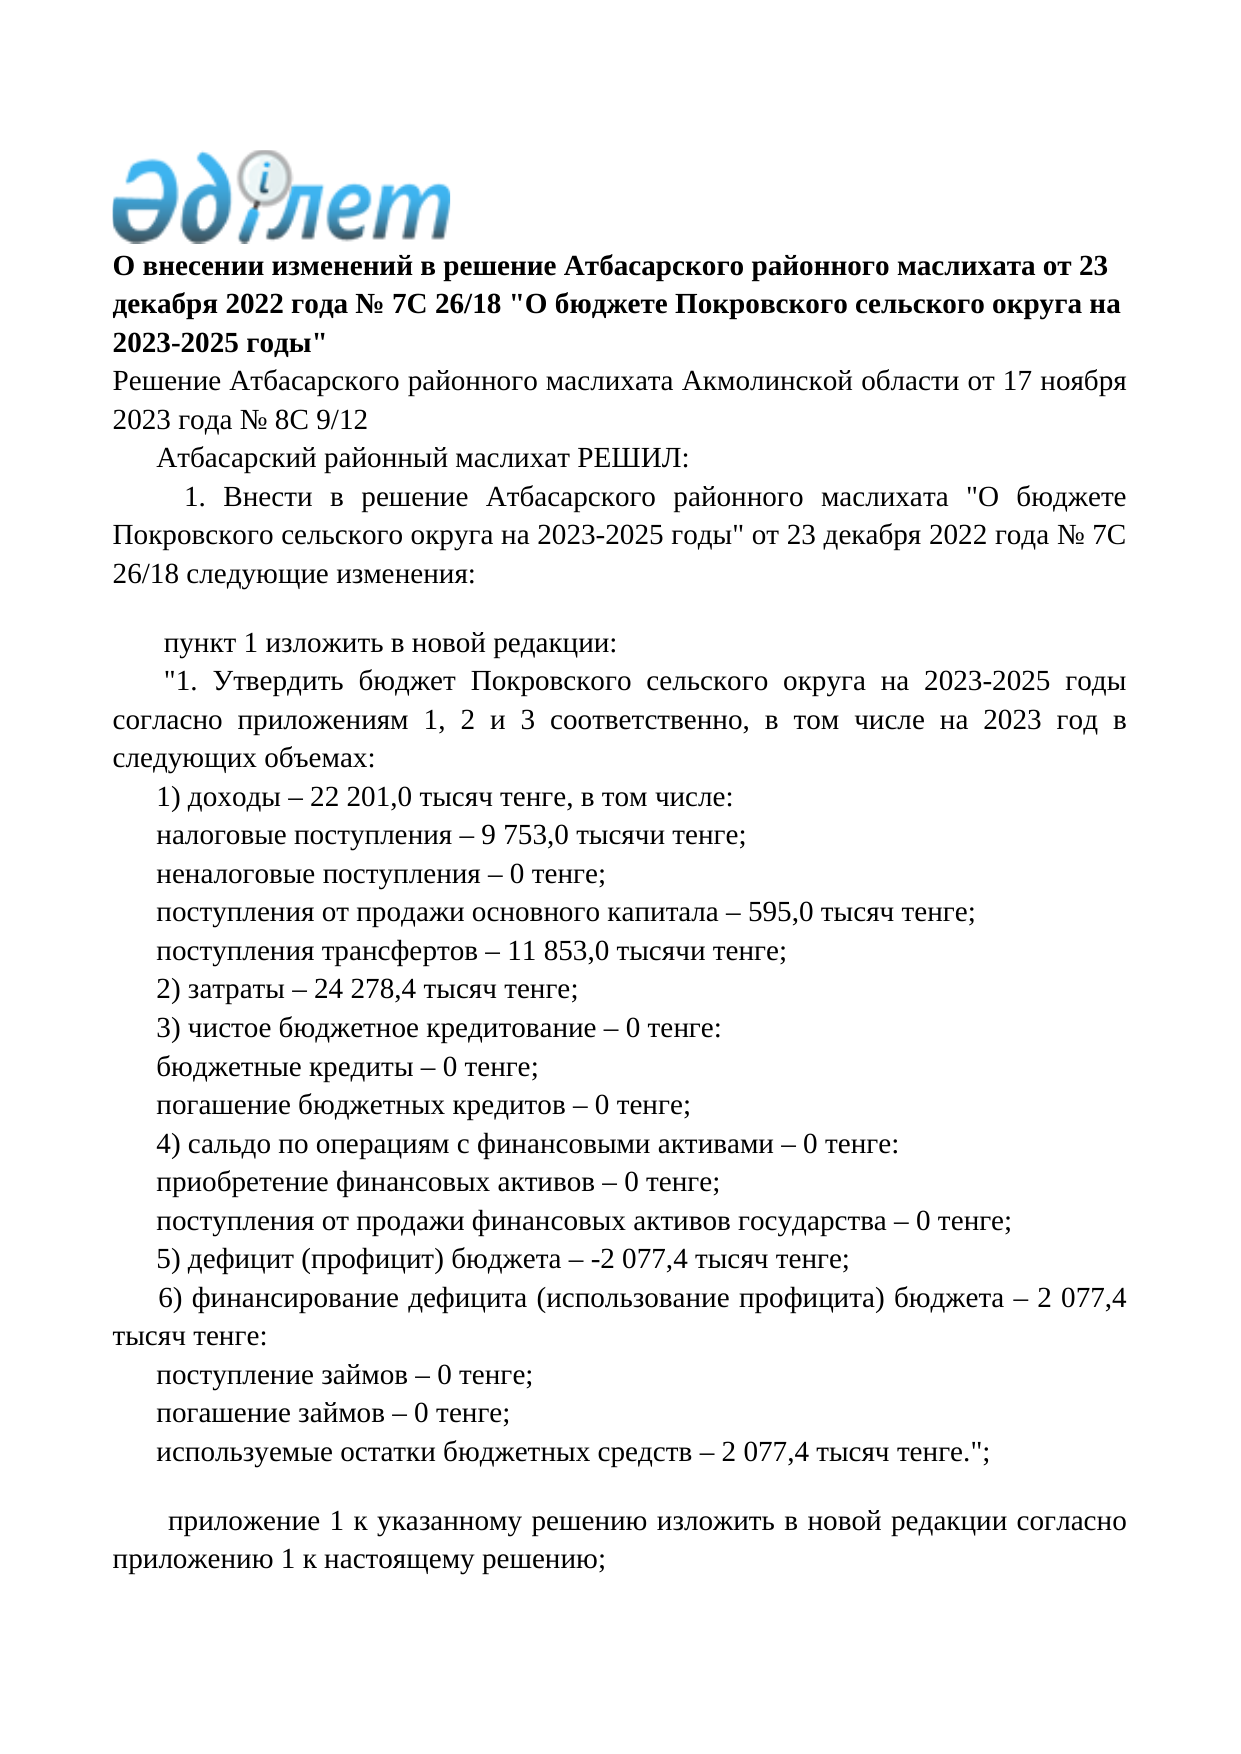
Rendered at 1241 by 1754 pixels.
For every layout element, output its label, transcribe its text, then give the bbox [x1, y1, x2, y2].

text 1) доходы – 22 201,0 тысяч тенге, в том числе: [112, 779, 1128, 812]
text поступления трансфертов – 11 853,0 тысячи тенге; [112, 933, 1128, 967]
text погашение займов – 0 тенге; [112, 1396, 1128, 1429]
text налоговые поступления – 9 753,0 тысячи тенге; [112, 817, 1128, 851]
text 4) сальдо по операциям с финансовыми активами – 0 тенге: [112, 1126, 1128, 1159]
text бюджетные кредиты – 0 тенге; [112, 1049, 1128, 1082]
text приобретение финансовых активов – 0 тенге; [112, 1164, 1128, 1198]
text Решение Атбасарского районного маслихата Акмолинской области от 17 ноября 2023 года № 8С 9/12 [112, 363, 1128, 435]
text О внесении изменений в решение Атбасарского районного маслихата от 23 декабря 2022 года № 7С 26/18 "О бюджете Покровского сельского округа на 2023-2025 годы" [112, 248, 1128, 358]
text 2) затраты – 24 278,4 тысяч тенге; [112, 972, 1128, 1005]
text 5) дефицит (профицит) бюджета – -2 077,4 тысяч тенге; [112, 1241, 1128, 1275]
text "1. Утвердить бюджет Покровского сельского округа на 2023-2025 годы согласно приложениям 1, 2 и 3 соответственно, в том числе на 2023 год в следующих объемах: [112, 663, 1128, 774]
text поступления от продажи финансовых активов государства – 0 тенге; [112, 1203, 1128, 1236]
text 3) чистое бюджетное кредитование – 0 тенге: [112, 1010, 1128, 1044]
text поступление займов – 0 тенге; [112, 1357, 1128, 1391]
text поступления от продажи основного капитала – 595,0 тысяч тенге; [112, 894, 1128, 928]
text неналоговые поступления – 0 тенге; [112, 856, 1128, 889]
text 1. Внести в решение Атбасарского районного маслихата "О бюджете Покровского сельского округа на 2023-2025 годы" от 23 декабря 2022 года № 7С 26/18 следующие изменения: [112, 479, 1128, 589]
text пункт 1 изложить в новой редакции: [112, 625, 1128, 658]
text Атбасарский районный маслихат РЕШИЛ: [112, 440, 1128, 474]
text 6) финансирование дефицита (использование профицита) бюджета – 2 077,4 тысяч тенге: [112, 1280, 1128, 1352]
text погашение бюджетных кредитов – 0 тенге; [112, 1087, 1128, 1121]
picture [112, 150, 451, 244]
text приложение 1 к указанному решению изложить в новой редакции согласно приложению 1 к настоящему решению; [112, 1503, 1128, 1575]
text используемые остатки бюджетных средств – 2 077,4 тысяч тенге."; [112, 1434, 1128, 1468]
